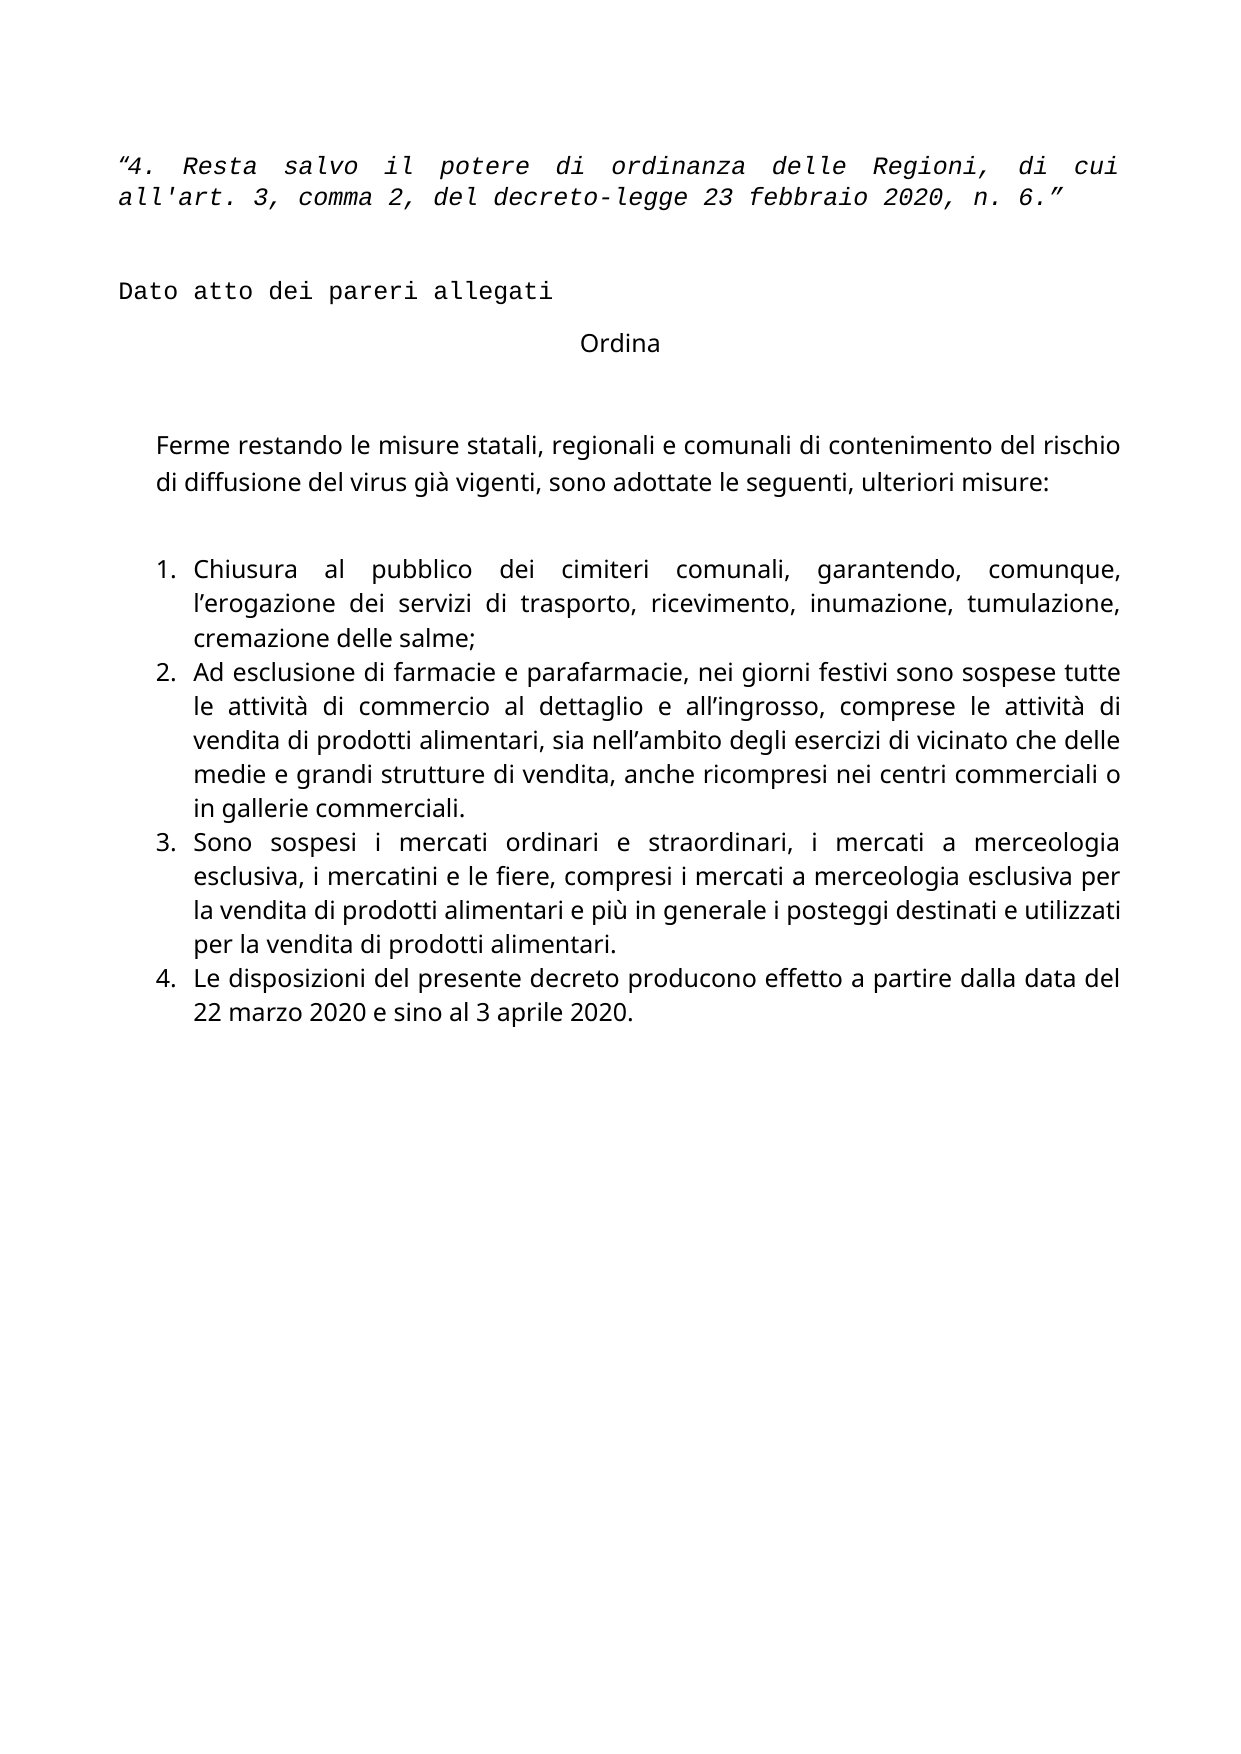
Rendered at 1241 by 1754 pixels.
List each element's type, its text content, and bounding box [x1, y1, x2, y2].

list Ad esclusione di farmacie e parafarmacie, nei giorni festivi sono sospese tutte le attività di commercio al dettaglio e all’ingrosso, comprese le attività di vendita di prodotti alimentari, sia nell’ambito degli esercizi di vicinato che delle medie e grandi strutture di vendita, anche ricompresi nei centri commerciali o in gallerie commerciali. [156, 654, 1122, 824]
list Chiusura al pubblico dei cimiteri comunali, garantendo, comunque, l’erogazione dei servizi di trasporto, ricevimento, inumazione, tumulazione, cremazione delle salme; [156, 552, 1122, 654]
list Le disposizioni del presente decreto producono effetto a partire dalla data del 22 marzo 2020 e sino al 3 aprile 2020. [156, 961, 1122, 1029]
text “4. Resta salvo il potere di ordinanza delle Regioni, di cui all'art. 3, comma 2, del decreto-legge 23 febbraio 2020, n. 6.” [118, 148, 1122, 212]
text Ordina [118, 326, 1122, 360]
text Dato atto dei pareri allegati [118, 278, 1122, 307]
text Ferme restando le misure statali, regionali e comunali di contenimento del rischio di diffusione del virus già vigenti, sono adottate le seguenti, ulteriori misure: [156, 428, 1122, 499]
list Sono sospesi i mercati ordinari e straordinari, i mercati a merceologia esclusiva, i mercatini e le fiere, compresi i mercati a merceologia esclusiva per la vendita di prodotti alimentari e più in generale i posteggi destinati e utilizzati per la vendita di prodotti alimentari. [156, 824, 1122, 961]
